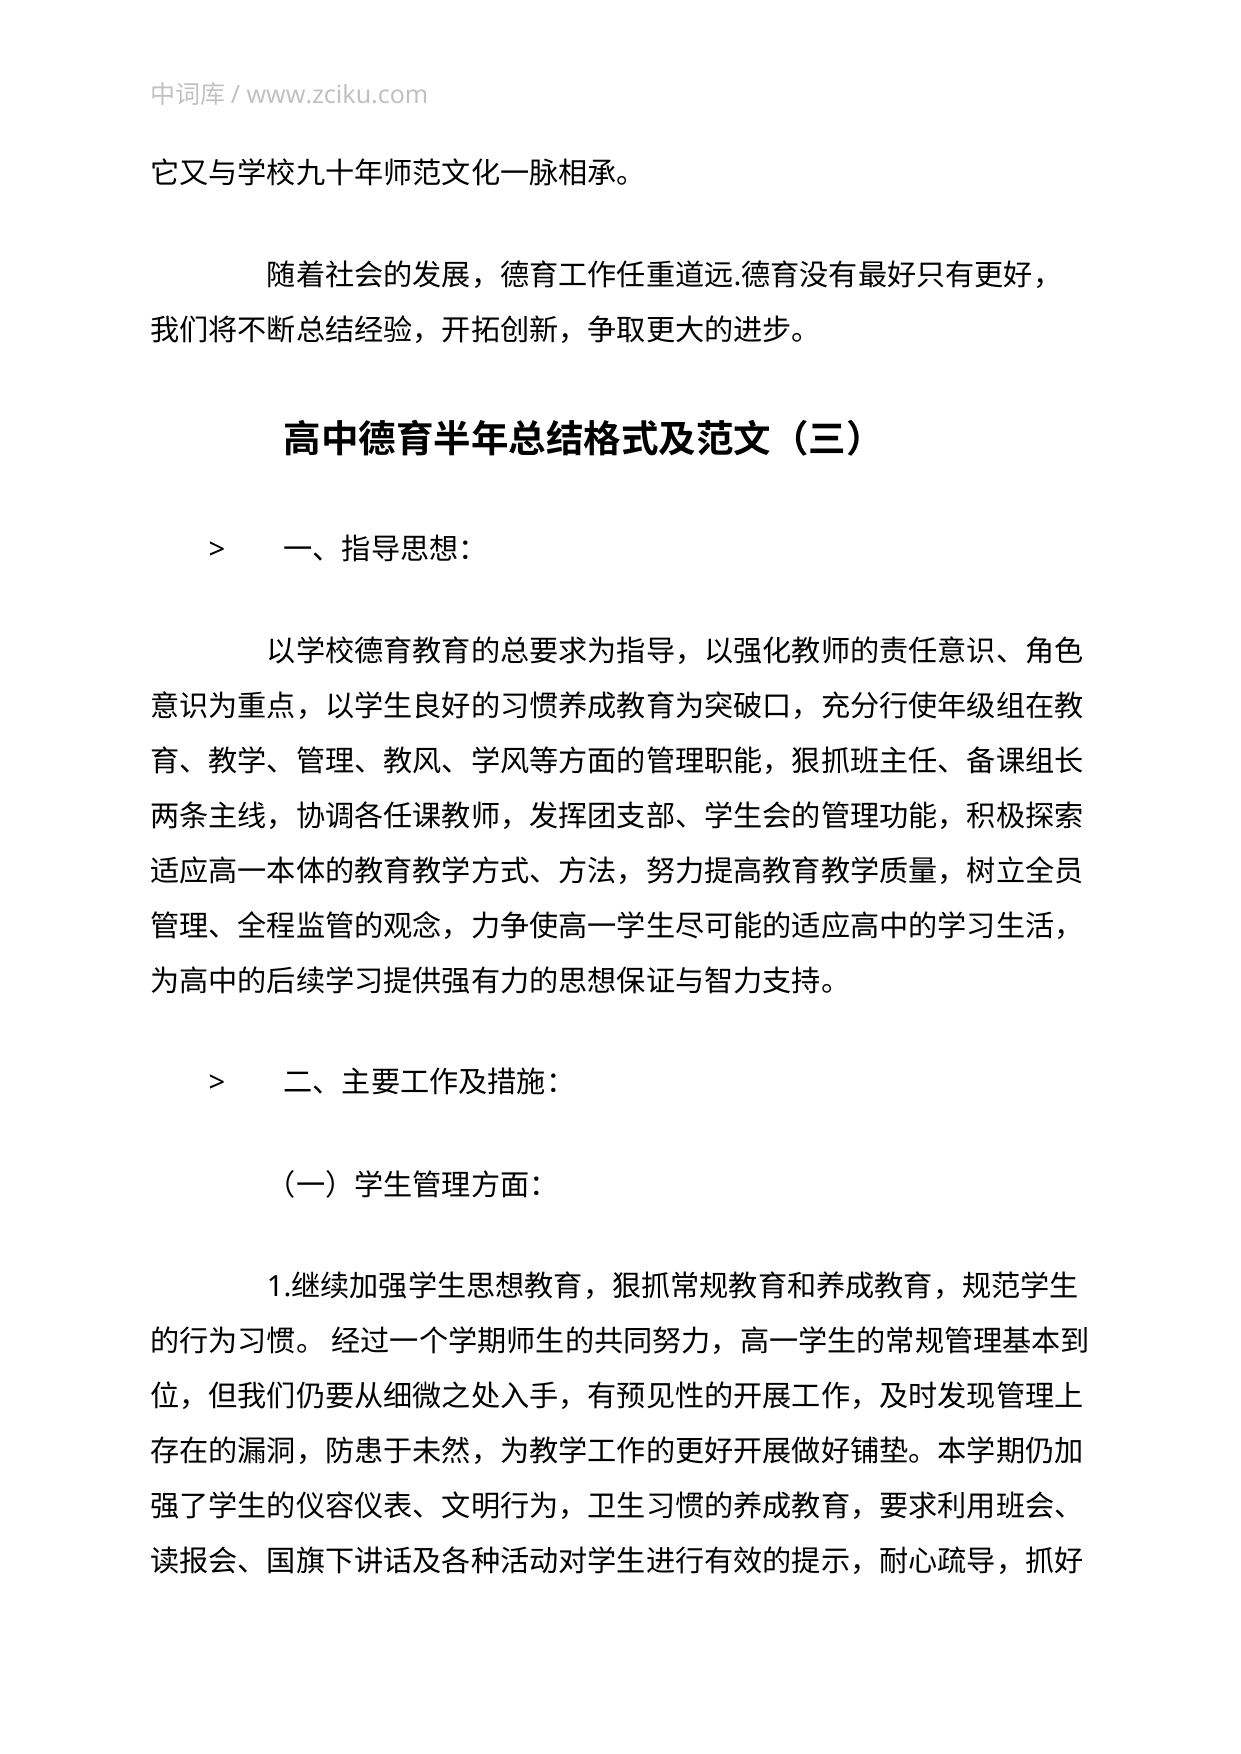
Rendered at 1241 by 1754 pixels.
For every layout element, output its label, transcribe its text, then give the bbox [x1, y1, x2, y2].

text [150, 150, 1090, 192]
text > 一、指导思想： [150, 526, 1090, 568]
text （一）学生管理方面： [150, 1161, 1090, 1203]
text 高中德育半年总结格式及范文（三） [150, 408, 1090, 463]
text 随着社会的发展，德育工作任重道远.德育没有最好只有更好，我们将不断总结经验，开拓创新，争取更大的进步。 [150, 252, 1090, 349]
text 以学校德育教育的总要求为指导，以强化教师的责任意识、角色意识为重点，以学生良好的习惯养成教育为突破口，充分行使年级组在教育、教学、管理、教风、学风等方面的管理职能，狠抓班主任、备课组长两条主线，协调各任课教师，发挥团支部、学生会的管理功能，积极探索适应高一本体的教育教学方式、方法，努力提高教育教学质量，树立全员管理、全程监管的观念，力争使高一学生尽可能的适应高中的学习生活，为高中的后续学习提供强有力的思想保证与智力支持。 [150, 628, 1090, 999]
text > 二、主要工作及措施： [150, 1059, 1090, 1101]
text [150, 1263, 1090, 1580]
